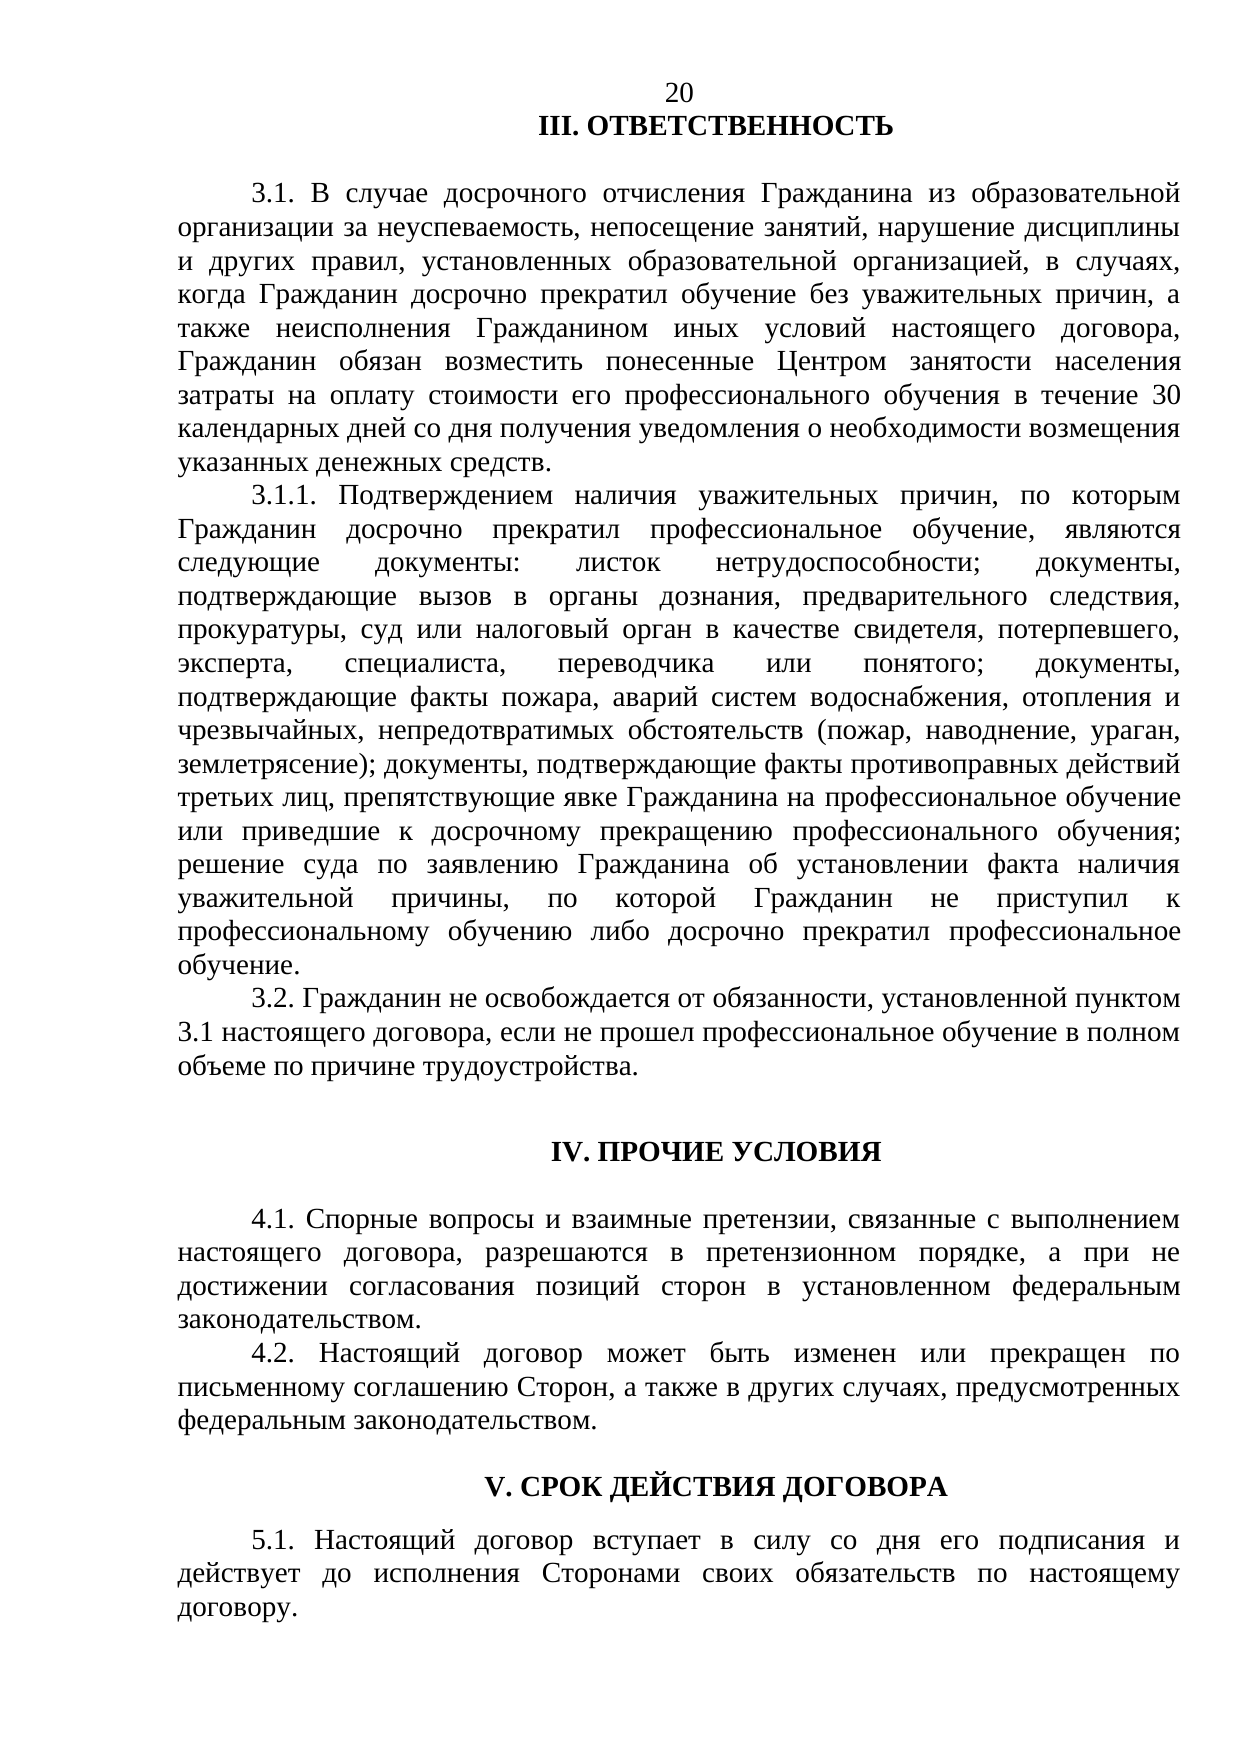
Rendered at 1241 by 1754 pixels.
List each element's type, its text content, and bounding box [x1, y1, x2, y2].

text 5.1. Настоящий договор вступает в силу со дня его подписания и действует до исполнения Сторонами своих обязательств по настоящему договору. [177, 1522, 1181, 1623]
text 3.1.1. Подтверждением наличия уважительных причин, по которым Гражданин досрочно прекратил профессиональное обучение, являются следующие документы: листок нетрудоспособности; документы, подтверждающие вызов в органы дознания, предварительного следствия, прокуратуры, суд или налоговый орган в качестве свидетеля, потерпевшего, эксперта, специалиста, переводчика или понятого; документы, подтверждающие факты пожара, аварий систем водоснабжения, отопления и чрезвычайных, непредотвратимых обстоятельств (пожар, наводнение, ураган, землетрясение); документы, подтверждающие факты противоправных действий третьих лиц, препятствующие явке Гражданина на профессиональное обучение или приведшие к досрочному прекращению профессионального обучения; решение суда по заявлению Гражданина об установлении факта наличия уважительной причины, по которой Гражданин не приступил к профессиональному обучению либо досрочно прекратил профессиональное обучение. [177, 477, 1181, 981]
text 4.1. Спорные вопросы и взаимные претензии, связанные с выполнением настоящего договора, разрешаются в претензионном порядке, а при не достижении согласования позиций сторон в установленном федеральным законодательством. [177, 1201, 1181, 1335]
text V. СРОК ДЕЙСТВИЯ ДОГОВОРА [177, 1469, 1181, 1503]
text 3.2. Гражданин не освобождается от обязанности, установленной пунктом 3.1 настоящего договора, если не прошел профессиональное обучение в полном объеме по причине трудоустройства. [177, 981, 1181, 1081]
text 4.2. Настоящий договор может быть изменен или прекращен по письменному соглашению Сторон, а также в других случаях, предусмотренных федеральным законодательством. [177, 1335, 1181, 1436]
text IV. ПРОЧИЕ УСЛОВИЯ [177, 1134, 1181, 1167]
text 3.1. В случае досрочного отчисления Гражданина из образовательной организации за неуспеваемость, непосещение занятий, нарушение дисциплины и других правил, установленных образовательной организацией, в случаях, когда Гражданин досрочно прекратил обучение без уважительных причин, а также неисполнения Гражданином иных условий настоящего договора, Гражданин обязан возместить понесенные Центром занятости населения затраты на оплату стоимости его профессионального обучения в течение 30 календарных дней со дня получения уведомления о необходимости возмещения указанных денежных средств. [177, 176, 1181, 477]
text III. ОТВЕТСТВЕННОСТЬ [177, 108, 1181, 142]
